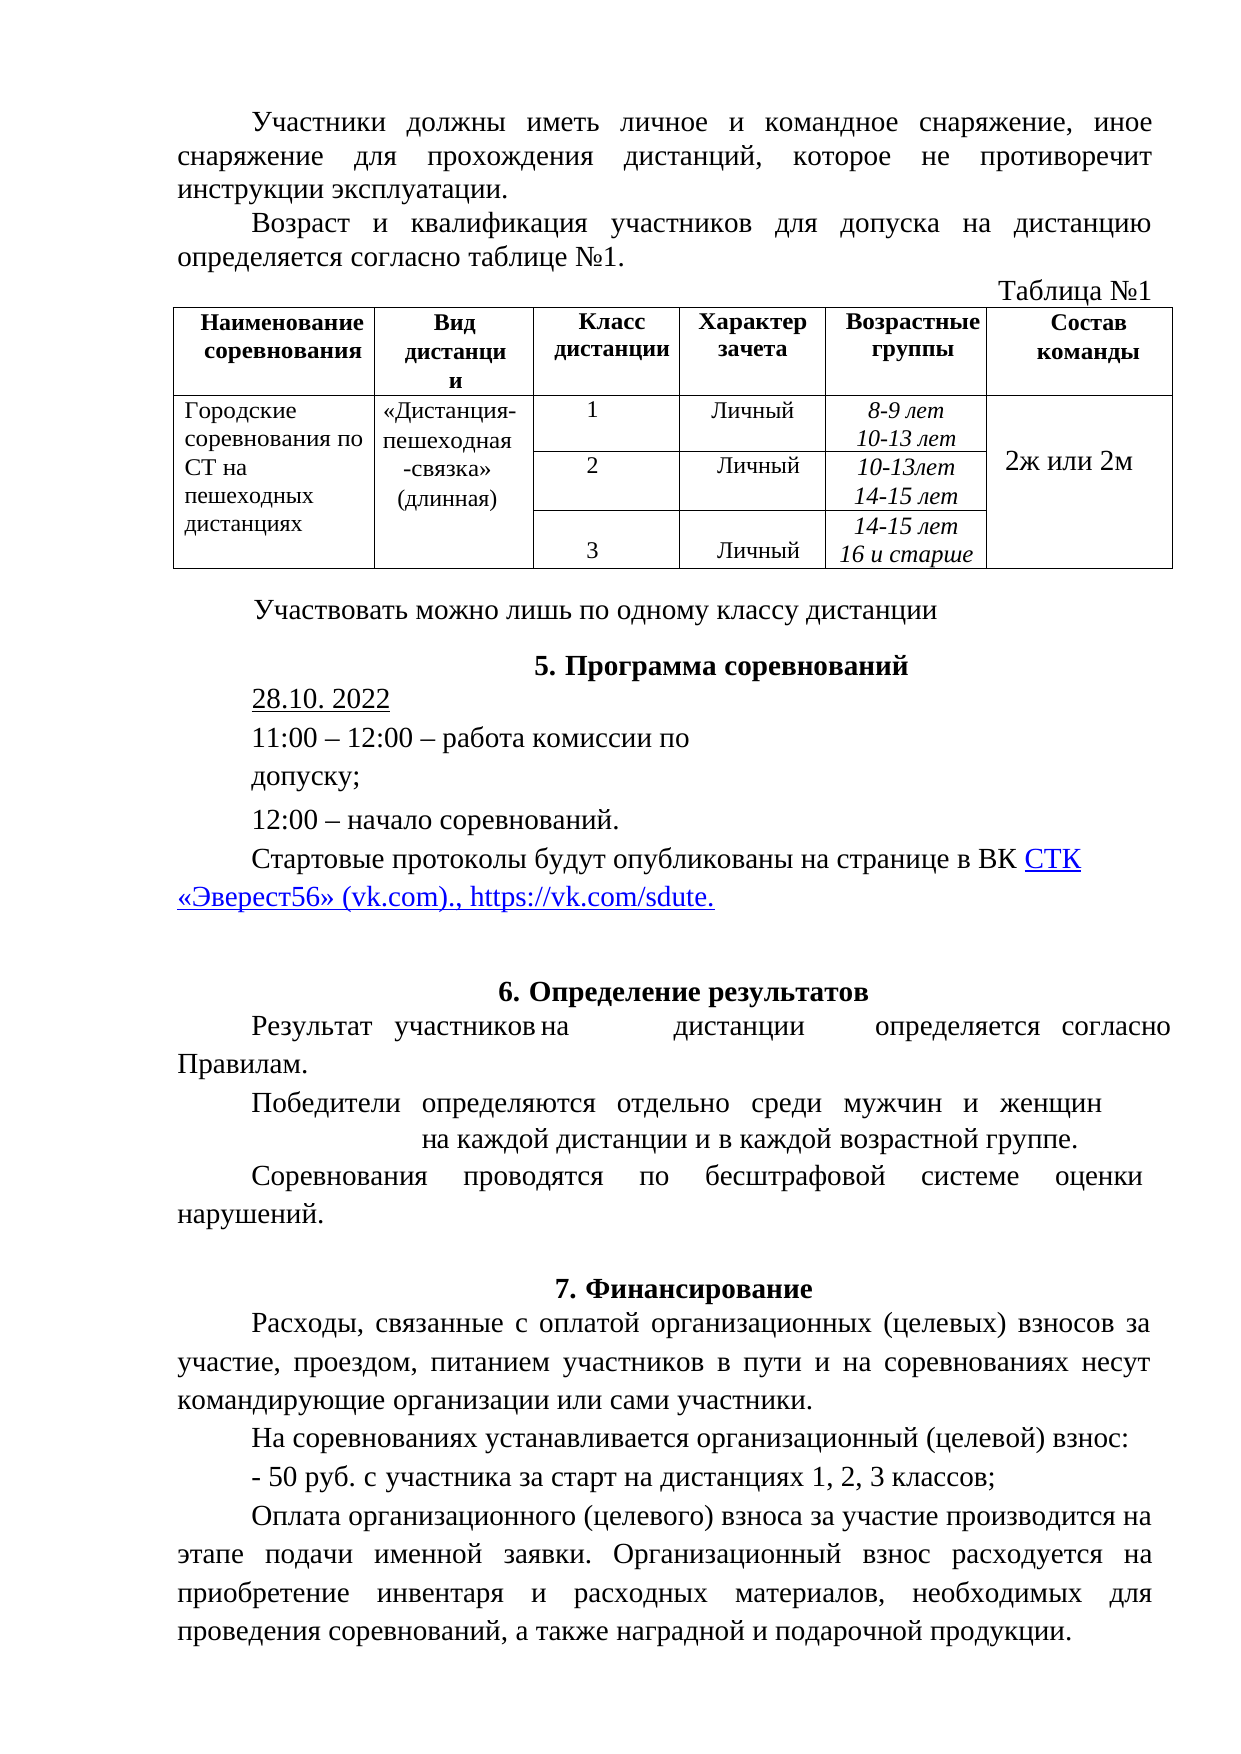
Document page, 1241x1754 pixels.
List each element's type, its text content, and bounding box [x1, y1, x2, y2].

text Победители определяются отдельно среди мужчин и женщин на каждой дистанции и в каждой возрастной группе. [177, 1085, 1150, 1155]
text Таблица №1 [158, 273, 1152, 306]
text «Эверест56» (vk.com)., https://vk.com/sdute. [177, 879, 1184, 913]
subtitle Определение результатов [498, 974, 1184, 1008]
table_cell 14-15 лет 16 и старше [826, 511, 986, 568]
subtitle Программа соревнований [534, 649, 1184, 682]
table_cell 10-13лет 14-15 лет [826, 452, 986, 510]
table_header Наименование соревнования [174, 308, 374, 395]
list 50 руб. с участника за старт на дистанциях 1, 2, 3 классов; [251, 1459, 1184, 1492]
text На соревнованиях устанавливается организационный (целевой) взнос: [251, 1421, 1184, 1454]
table_header Вид дистанции [375, 308, 533, 395]
text 12:00 – начало соревнований. [251, 802, 667, 836]
text Соревнования проводятся по бесштрафовой системе оценки нарушений. [177, 1158, 1143, 1229]
table_cell 8-9 лет 10-13 лет [826, 396, 986, 451]
table_cell 1 [534, 396, 679, 451]
table_header Возрастные группы [826, 308, 986, 395]
text Возраст и квалификация участников для допуска на дистанцию определяется согласно таблице №1. [177, 205, 1151, 272]
table_cell 3 [534, 511, 679, 568]
text Результат участников на дистанции определяется согласно Правилам. [177, 1008, 1172, 1080]
table_cell Личный [680, 452, 825, 510]
text 11:00 – 12:00 – работа комиссии по допуску; [251, 720, 805, 792]
table_header Класс дистанции [534, 308, 679, 395]
text Оплата организационного (целевого) взноса за участие производится на этапе подачи именной заявки. Организационный взнос расходуется на приобретение инвентаря и расходных материалов, необходимых для проведения соревнований, а также наградной и подарочной продукции. [177, 1498, 1152, 1647]
text Участники должны иметь личное и командное снаряжение, иное снаряжение для прохождения дистанций, которое не противоречит инструкции эксплуатации. [177, 104, 1152, 205]
table_header Состав команды [987, 308, 1172, 395]
table_header Характер зачета [680, 308, 825, 395]
text Расходы, связанные с оплатой организационных (целевых) взносов за участие, проездом, питанием участников в пути и на соревнованиях несут командирующие организации или сами участники. [177, 1305, 1151, 1416]
table_cell «Дистанция- пешеходная-связка» (длинная) [375, 396, 533, 568]
subtitle Финансирование [554, 1272, 1184, 1305]
text Стартовые протоколы будут опубликованы на странице в ВК СТК [251, 841, 1184, 875]
table_cell 2 [534, 452, 679, 510]
subtitle Участвовать можно лишь по одному классу дистанции [158, 593, 1184, 626]
table_cell Личный [680, 396, 825, 451]
table_cell Личный [680, 511, 825, 568]
table_cell Городские соревнования по СТ на пешеходных дистанциях [174, 396, 374, 568]
table_cell 2ж или 2м [987, 396, 1172, 568]
text 28.10. 2022 [252, 682, 1184, 716]
